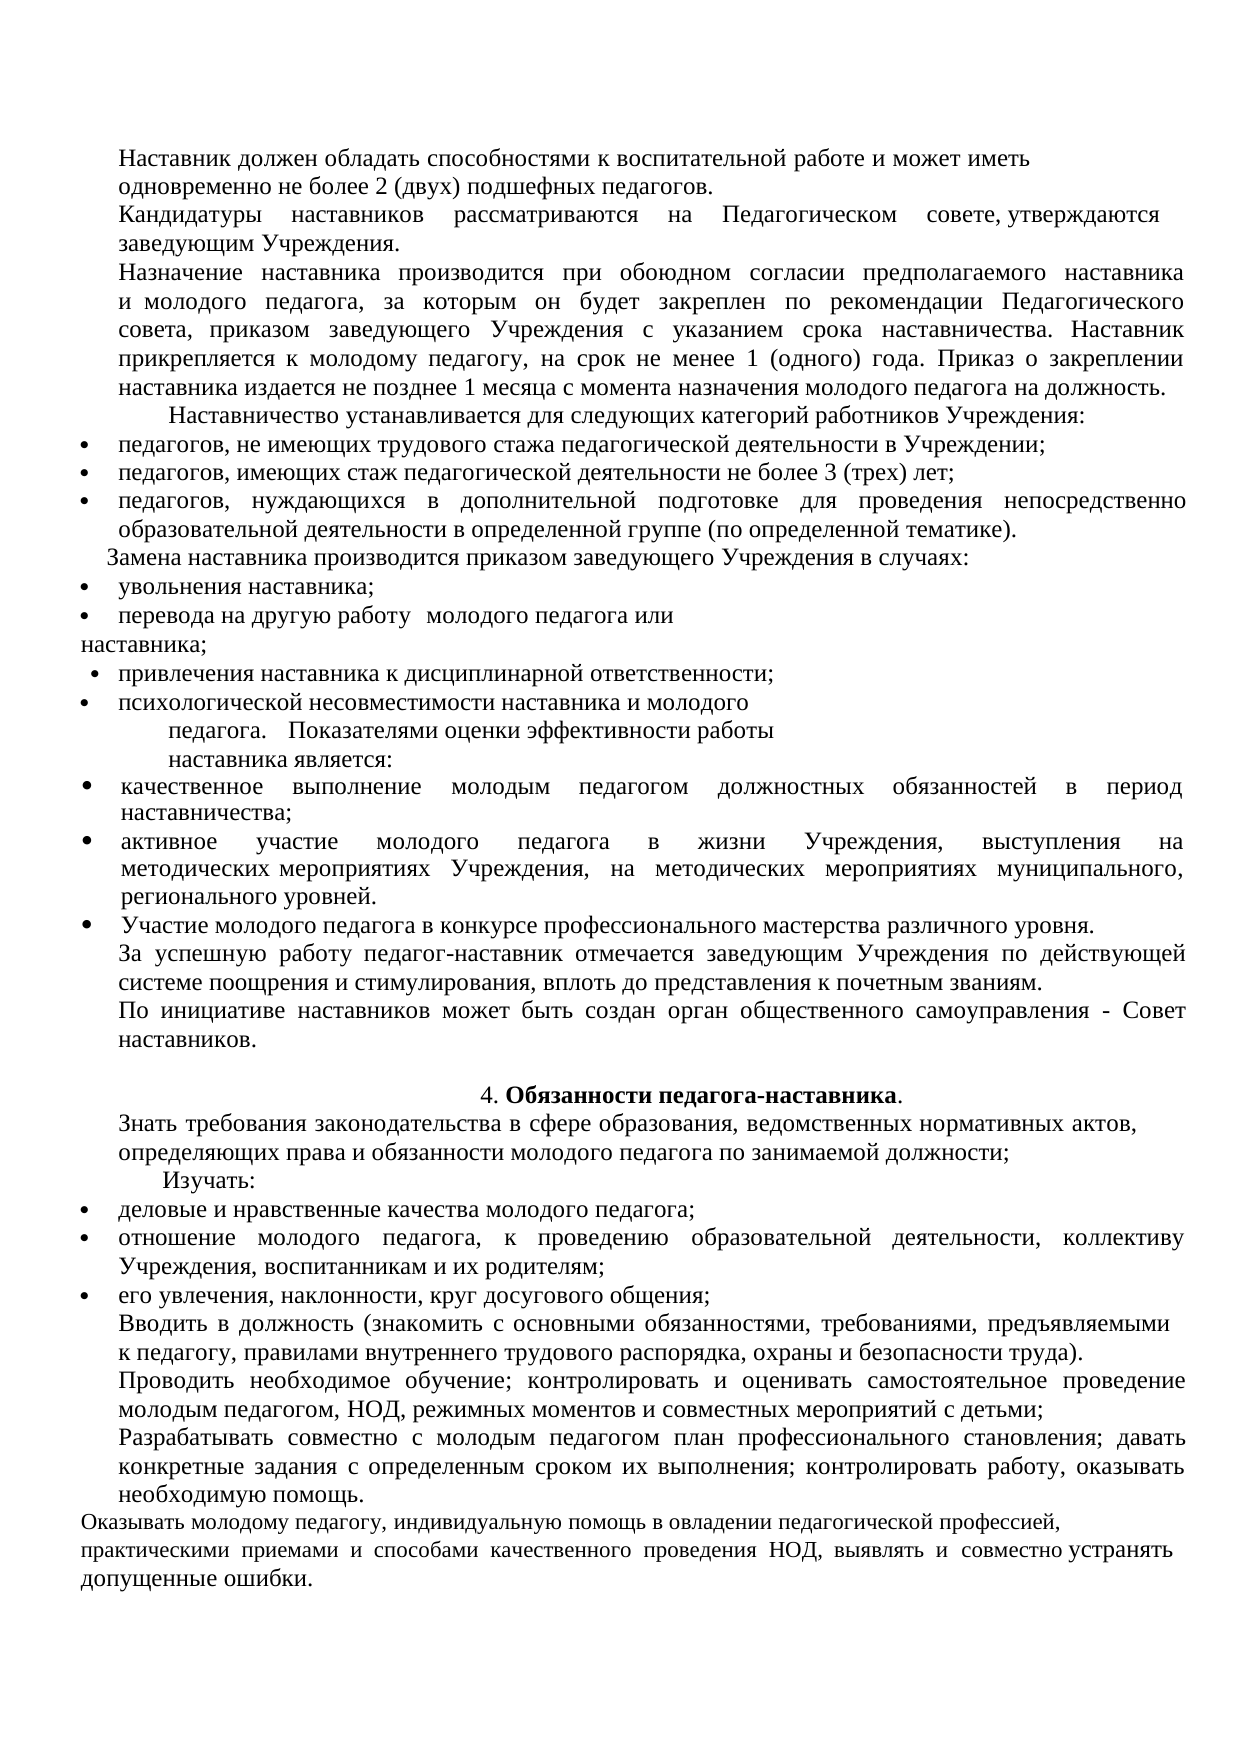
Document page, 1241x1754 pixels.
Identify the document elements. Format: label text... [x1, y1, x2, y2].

text Наставник должен обладать способностями к воспитательной работе и может иметь одновременно не более 2 (двух) подшефных педагогов. [118, 143, 1187, 200]
text  его увлечения, наклонности, круг досугового общения; [81, 1280, 1185, 1309]
text Назначение наставника производится при обоюдном согласии предполагаемого наставника и молодого педагога, за которым он будет закреплен по рекомендации Педагогического совета, приказом заведующего Учреждения с указанием срока наставничества. Наставник прикрепляется к молодому педагогу, на срок не менее 1 (одного) года. Приказ о закреплении наставника издается не позднее 1 месяца с момента назначения молодого педагога на должность. [118, 257, 1184, 401]
text  педагогов, имеющих стаж педагогической деятельности не более 3 (трех) лет; [81, 457, 1185, 486]
text Вводить в должность (знакомить с основными обязанностями, требованиями, предъявляемыми к педагогу, правилами внутреннего трудового распорядка, охраны и безопасности труда). [118, 1309, 1189, 1365]
text Наставничество устанавливается для следующих категорий работников Учреждения:  педагогов, не имеющих трудового стажа педагогической деятельности в Учреждении; [81, 401, 1087, 457]
text Изучать: [162, 1166, 1185, 1194]
text  отношение молодого педагога, к проведению образовательной деятельности, коллективу Учреждения, воспитанникам и их родителям; [81, 1223, 1187, 1280]
text  деловые и нравственные качества молодого педагога; [81, 1194, 1185, 1223]
text Оказывать молодому педагогу, индивидуальную помощь в овладении педагогической профессией, практическими приемами и способами качественного проведения НОД, выявлять и совместно устранять допущенные ошибки. [81, 1508, 1183, 1592]
text Кандидатуры наставников рассматриваются на Педагогическом совете, утверждаются заведующим Учреждения. [118, 200, 1188, 257]
text Проводить необходимое обучение; контролировать и оценивать самостоятельное проведение молодым педагогом, НОД, режимных моментов и совместных мероприятий с детьми; Разрабатывать совместно с молодым педагогом план профессионального становления; давать конкретные задания с определенным сроком их выполнения; контролировать работу, оказывать необходимую помощь. [118, 1365, 1187, 1508]
text  психологической несовместимости наставника и молодого педагога.Показателями оценки эффективности работы наставника является: [81, 687, 889, 773]
text  привлечения наставника к дисциплинарной ответственности; [81, 658, 801, 687]
text  педагогов, нуждающихся в дополнительной подготовке для проведения непосредственно образовательной деятельности в определенной группе (по определенной тематике). [81, 486, 1187, 543]
text  Участие молодого педагога в конкурсе профессионального мастерства различного уровня. [82, 911, 1185, 939]
text По инициативе наставников может быть создан орган общественного самоуправления - Совет наставников. [118, 996, 1188, 1052]
text  перевода на другую работу молодого педагога или наставника; [81, 600, 801, 657]
text За успешную работу педагог-наставник отмечается заведующим Учреждения по действующей системе поощрения и стимулирования, вплоть до представления к почетным званиям. [118, 939, 1188, 996]
text Замена наставника производится приказом заведующего Учреждения в случаях:  увольнения наставника; [81, 543, 971, 599]
text  качественное выполнение молодым педагогом должностных обязанностей в период наставничества; [83, 773, 1188, 826]
text 4. Обязанности педагога-наставника. [480, 1081, 1185, 1109]
text Знать требования законодательства в сфере образования, ведомственных нормативных актов, определяющих права и обязанности молодого педагога по занимаемой должности; [118, 1109, 1139, 1166]
text  активное участие молодого педагога в жизни Учреждения, выступления на методических мероприятиях Учреждения, на методических мероприятиях муниципального, регионального уровней. [83, 827, 1183, 909]
